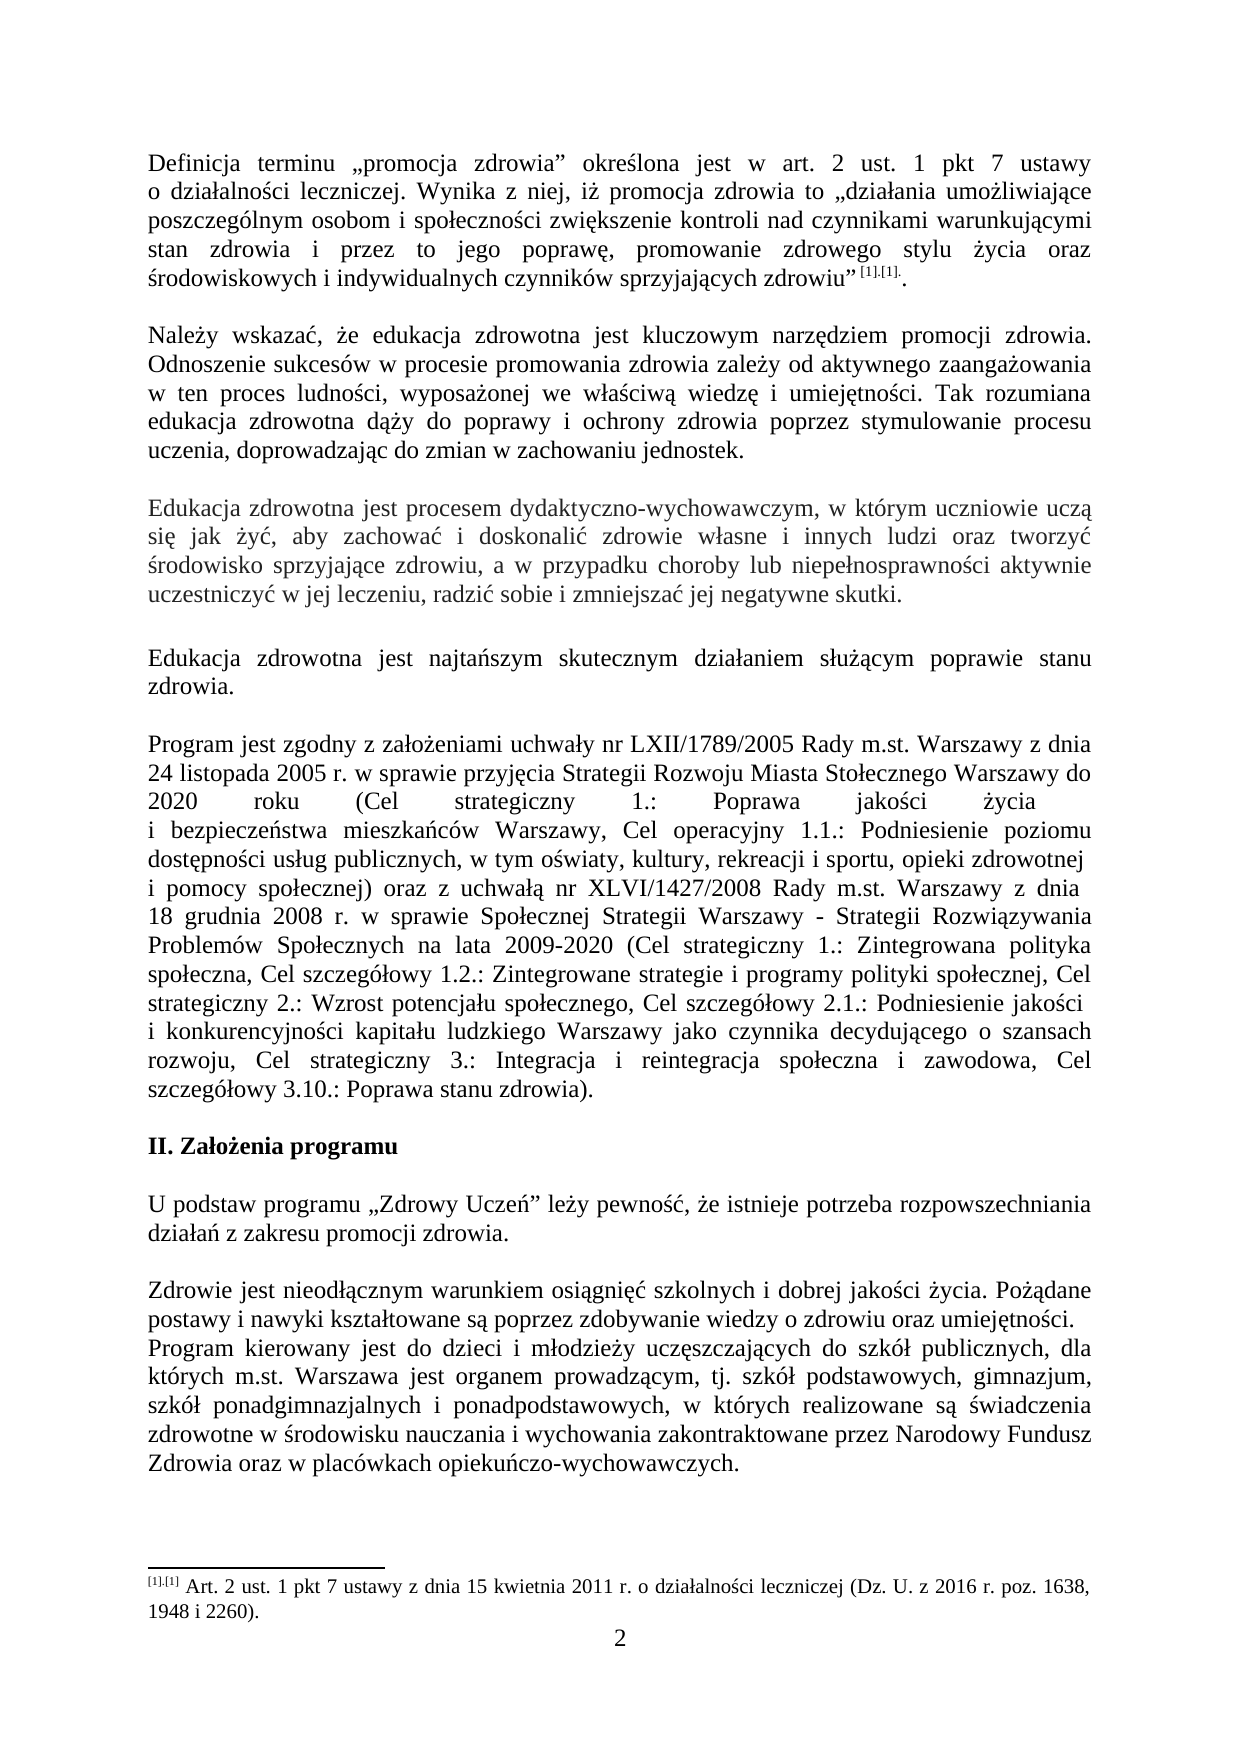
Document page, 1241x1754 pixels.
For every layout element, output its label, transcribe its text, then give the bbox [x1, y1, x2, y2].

text Zdrowie jest nieodłącznym warunkiem osiągnięć szkolnych i dobrej jakości życia. Pożądane postawy i nawyki kształtowane są poprzez zdobywanie wiedzy o zdrowiu oraz umiejętności. [148, 1275, 1092, 1333]
text Edukacja zdrowotna jest procesem dydaktyczno-wychowawczym, w którym uczniowie uczą się jak żyć, aby zachować i doskonalić zdrowie własne i innych ludzi oraz tworzyć środowisko sprzyjające zdrowiu, a w przypadku choroby lub niepełnosprawności aktywnie uczestniczyć w jej leczeniu, radzić sobie i zmniejszać jej negatywne skutki. [148, 493, 1092, 608]
text Należy wskazać, że edukacja zdrowotna jest kluczowym narzędziem promocji zdrowia. Odnoszenie sukcesów w procesie promowania zdrowia zależy od aktywnego zaangażowania w ten proces ludności, wyposażonej we właściwą wiedzę i umiejętności. Tak rozumiana edukacja zdrowotna dąży do poprawy i ochrony zdrowia poprzez stymulowanie procesu uczenia, doprowadzając do zmian w zachowaniu jednostek. [148, 320, 1092, 464]
text II. Założenia programu [148, 1131, 1092, 1160]
text Program kierowany jest do dzieci i młodzieży uczęszczających do szkół publicznych, dla których m.st. Warszawa jest organem prowadzącym, tj. szkół podstawowych, gimnazjum, szkół ponadgimnazjalnych i ponadpodstawowych, w których realizowane są świadczenia zdrowotne w środowisku nauczania i wychowania zakontraktowane przez Narodowy Fundusz Zdrowia oraz w placówkach opiekuńczo-wychowawczych. [148, 1333, 1092, 1476]
text Edukacja zdrowotna jest najtańszym skutecznym działaniem służącym poprawie stanu zdrowia. [148, 643, 1092, 700]
text U podstaw programu „Zdrowy Uczeń” leży pewność, że istnieje potrzeba rozpowszechniania działań z zakresu promocji zdrowia. [148, 1189, 1092, 1246]
text Definicja terminu „promocja zdrowia” określona jest w art. 2 ust. 1 pkt 7 ustawy o działalności leczniczej. Wynika z niej, iż promocja zdrowia to „działania umożliwiające poszczególnym osobom i społeczności zwiększenie kontroli nad czynnikami warunkującymi stan zdrowia i przez to jego poprawę, promowanie zdrowego stylu życia oraz środowiskowych i indywidualnych czynników sprzyjających zdrowiu” [1].. [148, 148, 1092, 291]
text Program jest zgodny z założeniami uchwały nr LXII/1789/2005 Rady m.st. Warszawy z dnia 24 listopada 2005 r. w sprawie przyjęcia Strategii Rozwoju Miasta Stołecznego Warszawy do 2020 roku (Cel strategiczny 1.: Poprawa jakości życia i bezpieczeństwa mieszkańców Warszawy, Cel operacyjny 1.1.: Podniesienie poziomu dostępności usług publicznych, w tym oświaty, kultury, rekreacji i sportu, opieki zdrowotnej i pomocy społecznej) oraz z uchwałą nr XLVI/1427/2008 Rady m.st. Warszawy z dnia 18 grudnia 2008 r. w sprawie Społecznej Strategii Warszawy - Strategii Rozwiązywania Problemów Społecznych na lata 2009-2020 (Cel strategiczny 1.: Zintegrowana polityka społeczna, Cel szczegółowy 1.2.: Zintegrowane strategie i programy polityki społecznej, Cel strategiczny 2.: Wzrost potencjału społecznego, Cel szczegółowy 2.1.: Podniesienie jakości i konkurencyjności kapitału ludzkiego Warszawy jako czynnika decydującego o szansach rozwoju, Cel strategiczny 3.: Integracja i reintegracja społeczna i zawodowa, Cel szczegółowy 3.10.: Poprawa stanu zdrowia). [148, 729, 1092, 1103]
